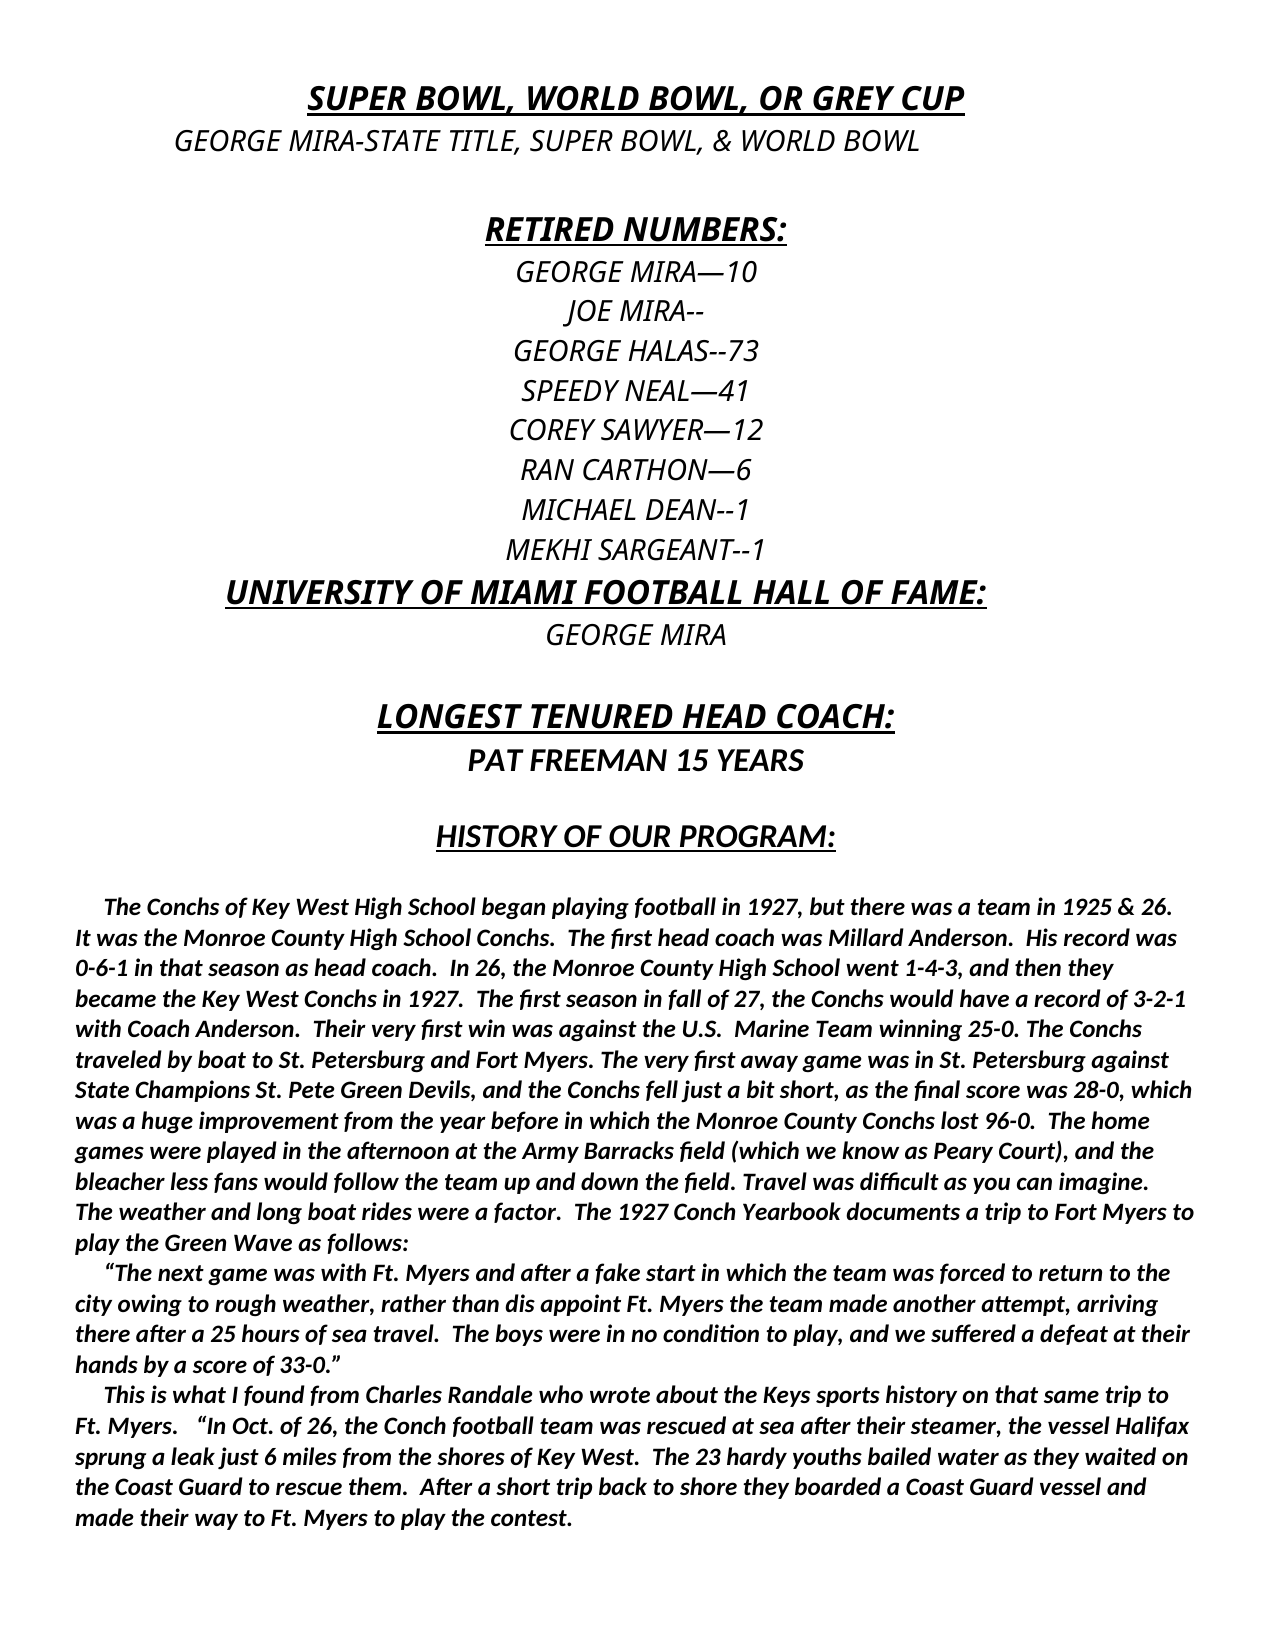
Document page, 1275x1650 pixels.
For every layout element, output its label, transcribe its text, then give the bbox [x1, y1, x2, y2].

text JOE MIRA-- [75, 291, 1200, 330]
text GEORGE HALAS--73 [75, 330, 1200, 370]
text UNIVERSITY OF MIAMI FOOTBALL HALL OF FAME: [150, 568, 1200, 614]
text RAN CARTHON—6 [75, 449, 1200, 489]
text SUPER BOWL, WORLD BOWL, OR GREY CUP [75, 75, 1200, 120]
text This is what I found from Charles Randale who wrote about the Keys sports history on that same trip to Ft. Myers. “In Oct. of 26, the Conch football team was rescued at sea after their steamer, the vessel Halifax sprung a leak just 6 miles from the shores of Key West. The 23 hardy youths bailed water as they waited on the Coast Guard to rescue them. After a short trip back to shore they boarded a Coast Guard vessel and made their way to Ft. Myers to play the contest. [75, 1380, 1200, 1532]
text GEORGE MIRA-STATE TITLE, SUPER BOWL, & WORLD BOWL [75, 120, 1200, 160]
text COREY SAWYER—12 [75, 410, 1200, 449]
text LONGEST TENURED HEAD COACH: [75, 693, 1200, 739]
text MEKHI SARGEANT--1 [75, 529, 1200, 568]
text HISTORY OF OUR PROGRAM: [75, 815, 1200, 856]
text RETIRED NUMBERS: [75, 206, 1200, 251]
text “The next game was with Ft. Myers and after a fake start in which the team was forced to return to the city owing to rough weather, rather than dis appoint Ft. Myers the team made another attempt, arriving there after a 25 hours of sea travel. The boys were in no condition to play, and we suffered a defeat at their hands by a score of 33-0.” [75, 1258, 1200, 1380]
text The Conchs of Key West High School began playing football in 1927, but there was a team in 1925 & 26. It was the Monroe County High School Conchs. The first head coach was Millard Anderson. His record was 0-6-1 in that season as head coach. In 26, the Monroe County High School went 1-4-3, and then they became the Key West Conchs in 1927. The first season in fall of 27, the Conchs would have a record of 3-2-1 with Coach Anderson. Their very first win was against the U.S. Marine Team winning 25-0. The Conchs traveled by boat to St. Petersburg and Fort Myers. The very first away game was in St. Petersburg against State Champions St. Pete Green Devils, and the Conchs fell just a bit short, as the final score was 28-0, which was a huge improvement from the year before in which the Monroe County Conchs lost 96-0. The home games were played in the afternoon at the Army Barracks field (which we know as Peary Court), and the bleacher less fans would follow the team up and down the field. Travel was difficult as you can imagine. The weather and long boat rides were a factor. The 1927 Conch Yearbook documents a trip to Fort Myers to play the Green Wave as follows: [75, 891, 1200, 1258]
text SPEEDY NEAL—41 [75, 370, 1200, 410]
text GEORGE MIRA [75, 614, 1200, 653]
text PAT FREEMAN 15 YEARS [75, 739, 1200, 779]
text GEORGE MIRA—10 [75, 251, 1200, 291]
text MICHAEL DEAN--1 [75, 489, 1200, 529]
